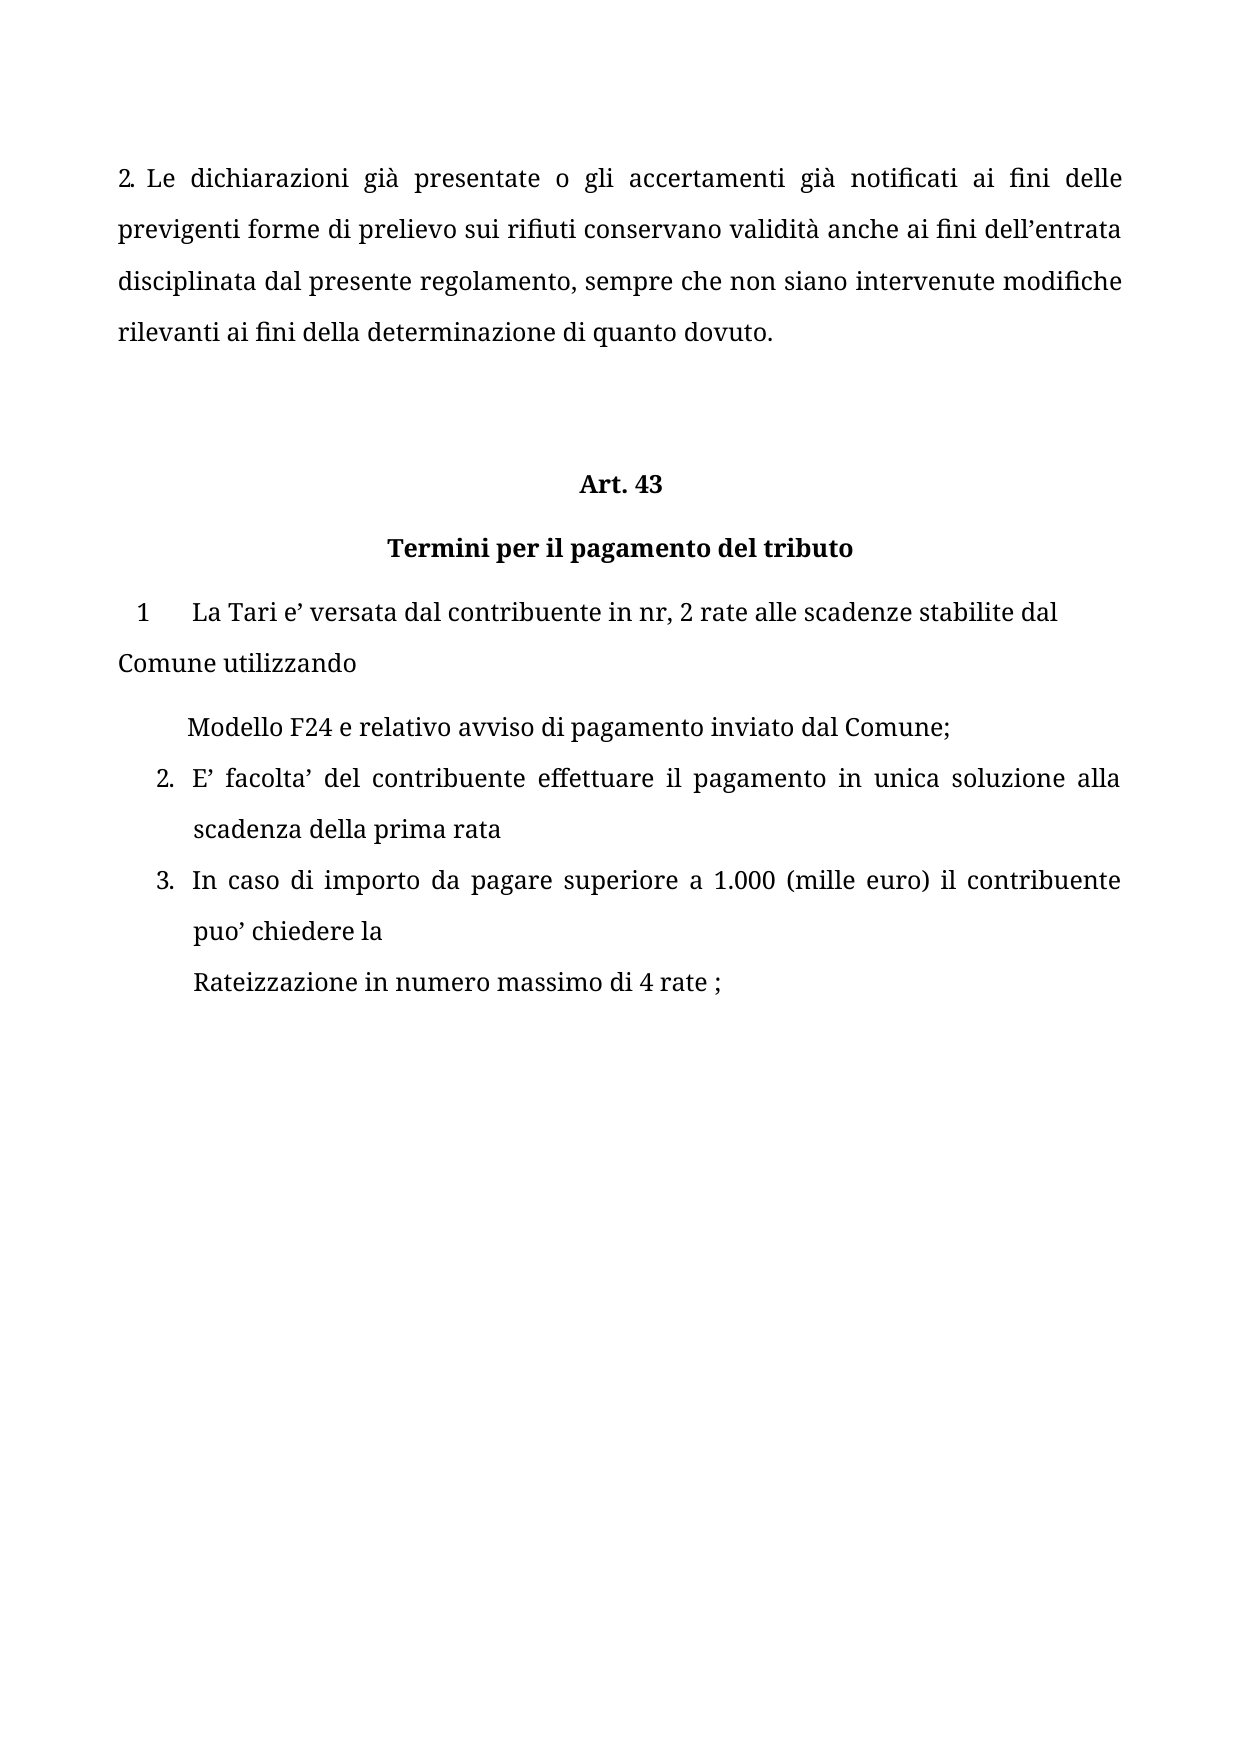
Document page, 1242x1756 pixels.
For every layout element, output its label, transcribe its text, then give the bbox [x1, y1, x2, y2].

list Le dichiarazioni già presentate o gli accertamenti già notificati ai fini delle previgenti forme di prelievo sui rifiuti conservano validità anche ai fini dell’entrata disciplinata dal presente regolamento, sempre che non siano intervenute modifiche rilevanti ai fini della determinazione di quanto dovuto. [118, 161, 1123, 348]
list E’ facolta’ del contribuente effettuare il pagamento in unica soluzione alla scadenza della prima rata [156, 760, 1122, 845]
text Rateizzazione in numero massimo di 4 rate ; [193, 965, 1160, 998]
text Modello F24 e relativo avviso di pagamento inviato dal Comune; [187, 709, 1160, 743]
subtitle Art. 43 [206, 467, 1036, 501]
text Termini per il pagamento del tributo [204, 530, 1036, 564]
list In caso di importo da pagare superiore a 1.000 (mille euro) il contribuente puo’ chiedere la [156, 862, 1122, 948]
text 1 La Tari e’ versata dal contribuente in nr, 2 rate alle scadenze stabilite dal Comune utilizzando [118, 595, 1091, 680]
